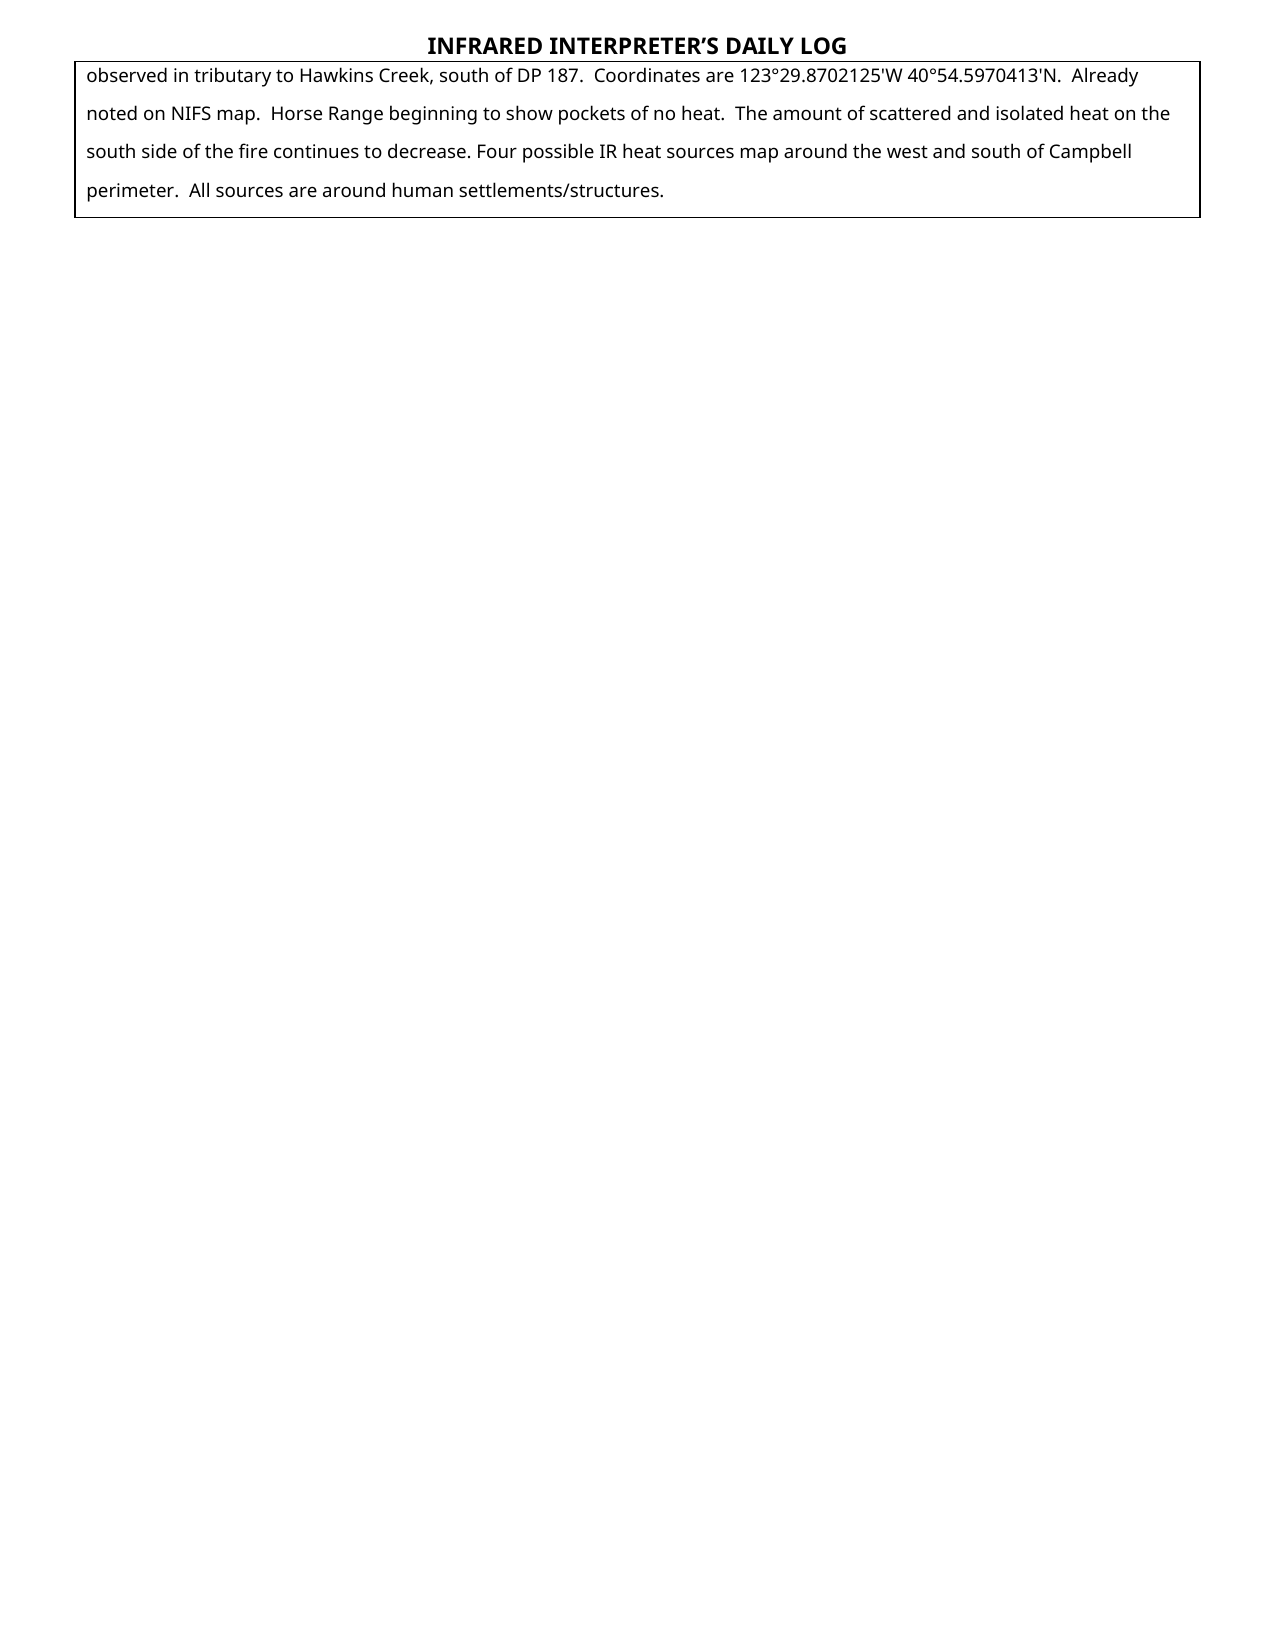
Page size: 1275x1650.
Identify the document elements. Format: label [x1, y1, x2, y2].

table_cell [76, 62, 1199, 217]
